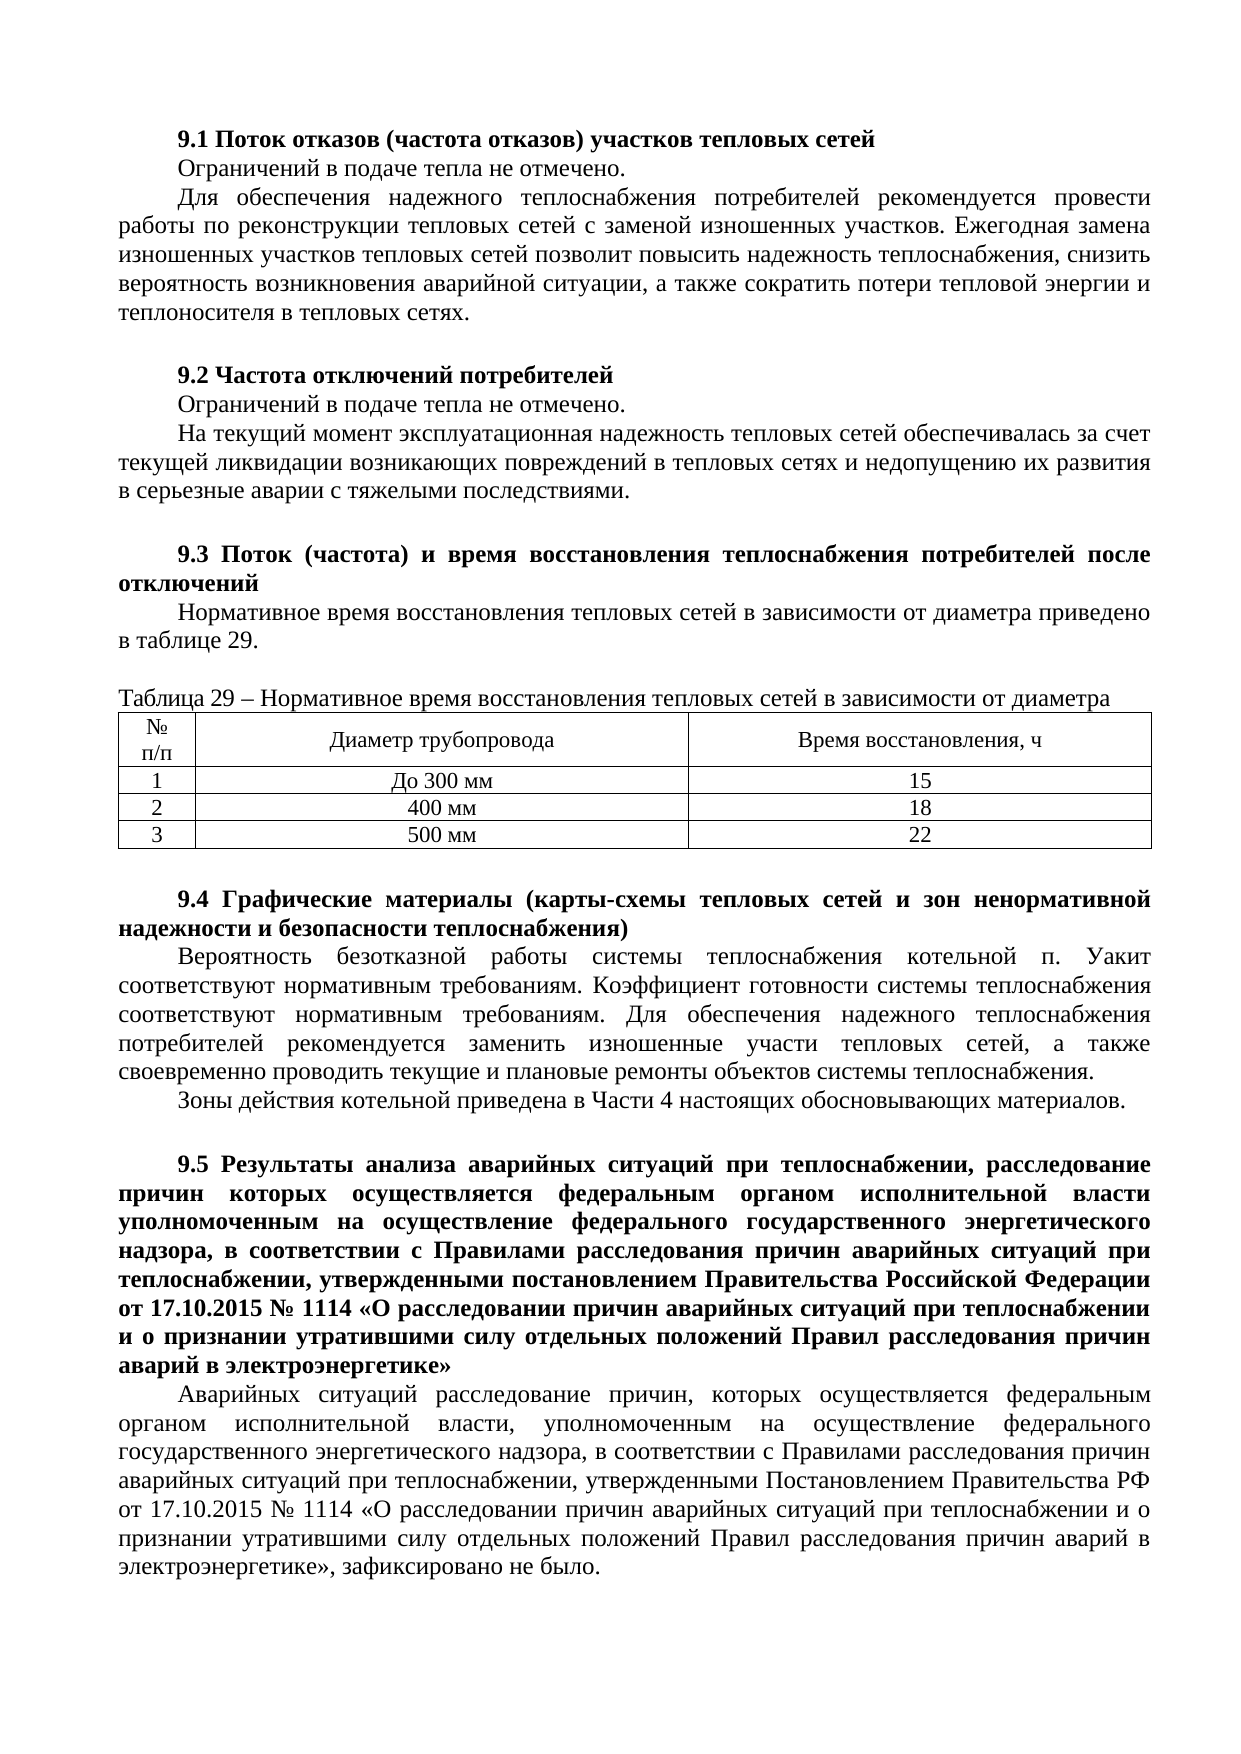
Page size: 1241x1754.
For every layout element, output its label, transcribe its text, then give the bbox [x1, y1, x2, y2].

text На текущий момент эксплуатационная надежность тепловых сетей обеспечивалась за счет текущей ликвидации возникающих повреждений в тепловых сетях и недопущению их развития в серьезные аварии с тяжелыми последствиями. [118, 418, 1152, 504]
text Вероятность безотказной работы системы теплоснабжения котельной п. Уакит соответствуют нормативным требованиям. Коэффициент готовности системы теплоснабжения соответствуют нормативным требованиям. Для обеспечения надежного теплоснабжения потребителей рекомендуется заменить изношенные участи тепловых сетей, а также своевременно проводить текущие и плановые ремонты объектов системы теплоснабжения. [118, 941, 1152, 1085]
text Зоны действия котельной приведена в Части 4 настоящих обосновывающих материалов. [118, 1085, 1152, 1114]
subtitle 9.2 Частота отключений потребителей [118, 361, 1152, 389]
table_cell 2 [119, 794, 195, 820]
subtitle 9.5 Результаты анализа аварийных ситуаций при теплоснабжении, расследование причин которых осуществляется федеральным органом исполнительной власти уполномоченным на осуществление федерального государственного энергетического надзора, в соответствии с Правилами расследования причин аварийных ситуаций при теплоснабжении, утвержденными постановлением Правительства Российской Федерации от 17.10.2015 № 1114 «О расследовании причин аварийных ситуаций при теплоснабжении и о признании утратившими силу отдельных положений Правил расследования причин аварий в электроэнергетике» [118, 1149, 1152, 1379]
text Аварийных ситуаций расследование причин, которых осуществляется федеральным органом исполнительной власти, уполномоченным на осуществление федерального государственного энергетического надзора, в соответствии с Правилами расследования причин аварийных ситуаций при теплоснабжении, утвержденными Постановлением Правительства РФ от 17.10.2015 № 1114 «О расследовании причин аварийных ситуаций при теплоснабжении и о признании утратившими силу отдельных положений Правил расследования причин аварий в электроэнергетике», зафиксировано не было. [118, 1379, 1152, 1580]
table_cell 18 [689, 794, 1151, 820]
table_header № п/п [119, 713, 195, 766]
text Ограничений в подаче тепла не отмечено. [118, 389, 1152, 418]
table_cell 500 мм [196, 821, 688, 848]
table_cell 400 мм [196, 794, 688, 820]
subtitle 9.4 Графические материалы (карты-схемы тепловых сетей и зон ненормативной надежности и безопасности теплоснабжения) [118, 884, 1152, 941]
text Для обеспечения надежного теплоснабжения потребителей рекомендуется провести работы по реконструкции тепловых сетей с заменой изношенных участков. Ежегодная замена изношенных участков тепловых сетей позволит повысить надежность теплоснабжения, снизить вероятность возникновения аварийной ситуации, а также сократить потери тепловой энергии и теплоносителя в тепловых сетях. [118, 182, 1152, 326]
table_header Диаметр трубопровода [196, 713, 688, 766]
table_cell 3 [119, 821, 195, 848]
subtitle 9.3 Поток (частота) и время восстановления теплоснабжения потребителей после отключений [118, 539, 1152, 597]
text Нормативное время восстановления тепловых сетей в зависимости от диаметра приведено в таблице 29. [118, 597, 1152, 654]
table_header Время восстановления, ч [689, 713, 1151, 766]
text Таблица 29 – Нормативное время восстановления тепловых сетей в зависимости от диаметра [118, 683, 1152, 712]
subtitle 9.1 Поток отказов (частота отказов) участков тепловых сетей [118, 124, 1152, 153]
table_cell 22 [689, 821, 1151, 848]
text Ограничений в подаче тепла не отмечено. [118, 153, 1152, 182]
table_cell До 300 мм [196, 767, 688, 793]
table_cell 1 [119, 767, 195, 793]
table_cell 15 [689, 767, 1151, 793]
